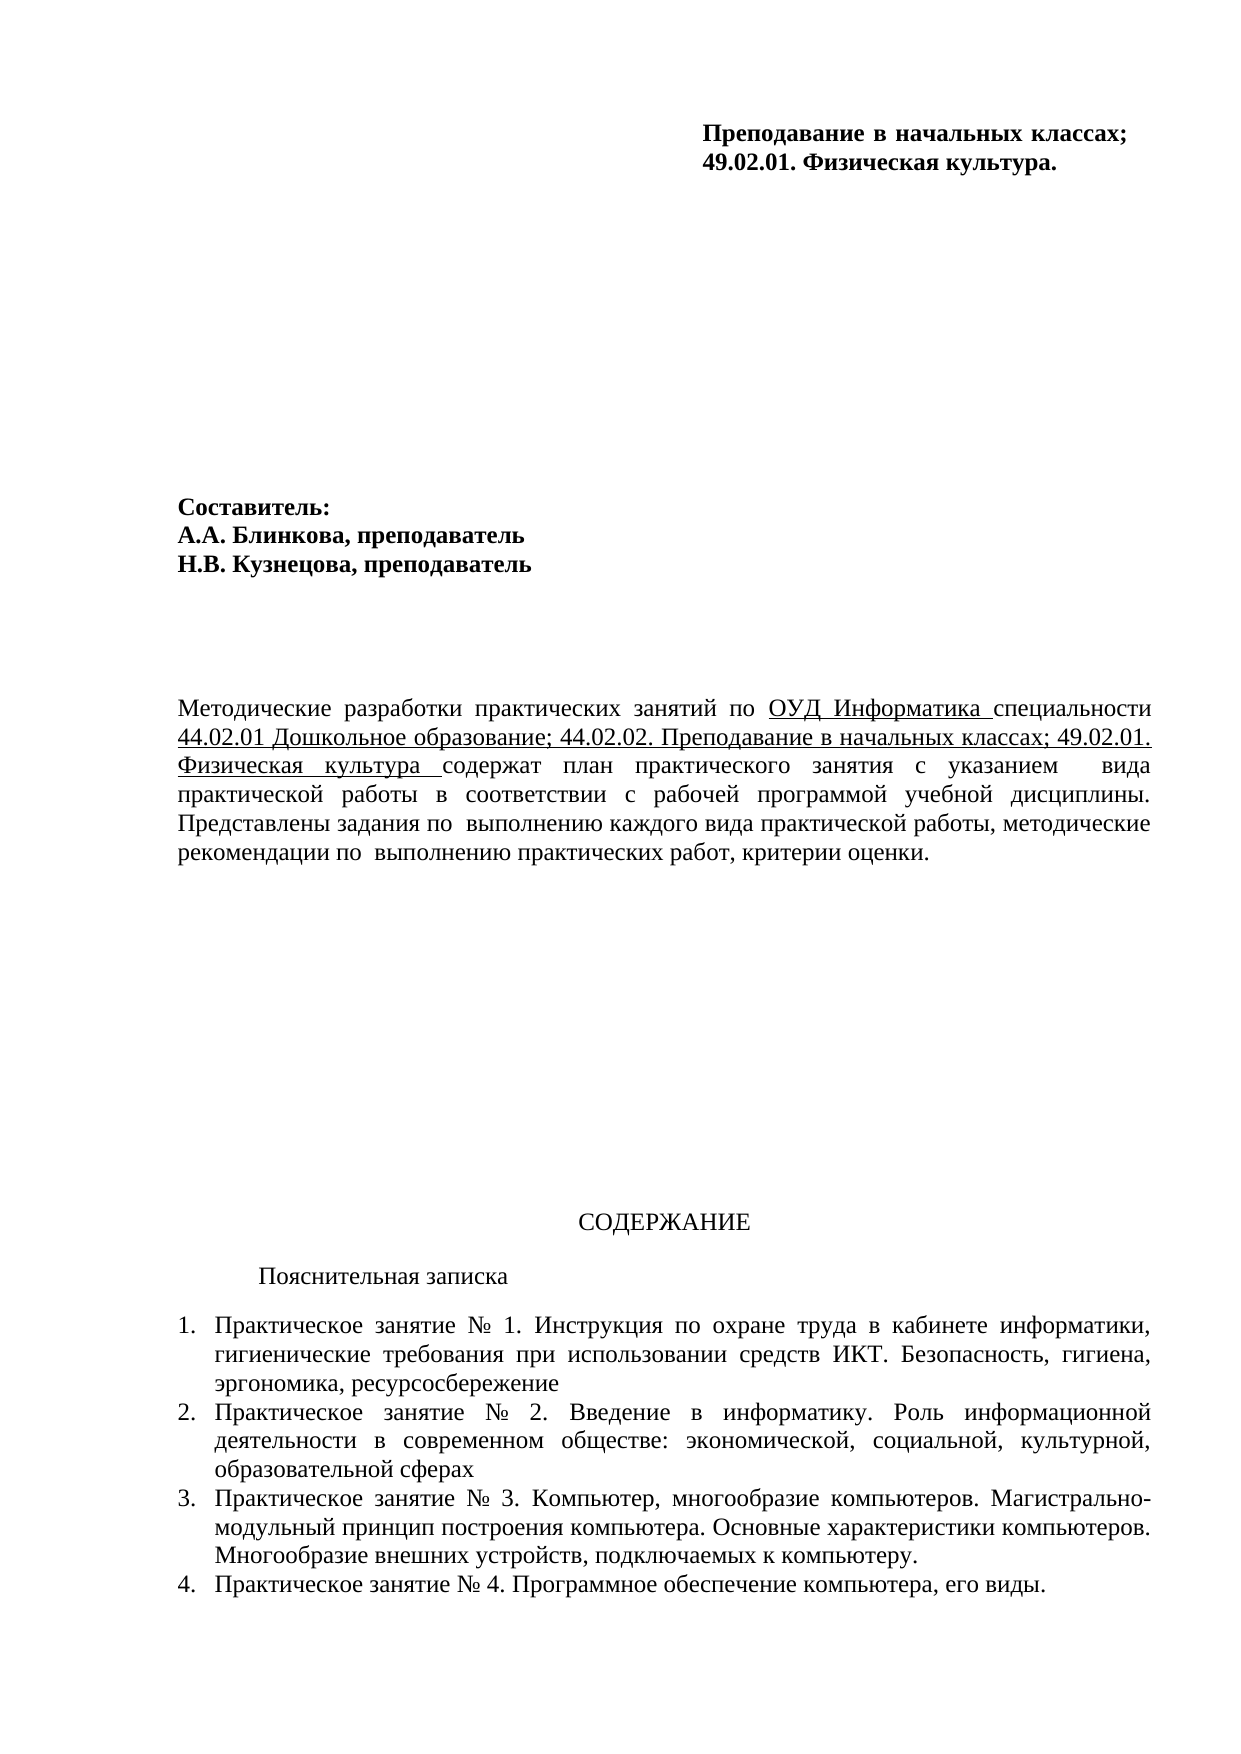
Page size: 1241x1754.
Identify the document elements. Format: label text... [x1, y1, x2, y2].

text Методические разработки практических занятий по ОУД Информатика специальности 44.02.01 Дошкольное образование; 44.02.02. Преподавание в начальных классах; 49.02.01. Физическая культура содержат план практического занятия с указанием вида практической работы в соответствии с рабочей программой учебной дисциплины. Представлены задания по выполнению каждого вида практической работы, методические рекомендации по выполнению практических работ, критерии оценки. [177, 693, 1152, 747]
list Практическое занятие № 1. Инструкция по охране труда в кабинете информатики, гигиенические требования при использовании средств ИКТ. Безопасность, гигиена, эргономика, ресурсосбережение [177, 1310, 1152, 1397]
text Методические разработки практических занятий по ОУД Информатика специальности 44.02.01 Дошкольное образование; 44.02.02. Преподавание в начальных классах; 49.02.01. Физическая культура содержат план практического занятия с указанием вида практической работы в соответствии с рабочей программой учебной дисциплины. Представлены задания по выполнению каждого вида практической работы, методические рекомендации по выполнению практических работ, критерии оценки. [177, 748, 1152, 866]
list Практическое занятие № 4. Программное обеспечение компьютера, его виды. [177, 1569, 1152, 1598]
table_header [690, 118, 1139, 607]
list Практическое занятие № 2. Введение в информатику. Роль информационной деятельности в современном обществе: экономической, социальной, культурной, образовательной сферах [177, 1397, 1152, 1483]
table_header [165, 118, 690, 607]
text Пояснительная записка [258, 1261, 1152, 1289]
list Практическое занятие № 3. Компьютер, многообразие компьютеров. Магистрально-модульный принцип построения компьютера. Основные характеристики компьютеров. Многообразие внешних устройств, подключаемых к компьютеру. [177, 1483, 1152, 1569]
text СОДЕРЖАНИЕ [177, 1207, 1152, 1236]
